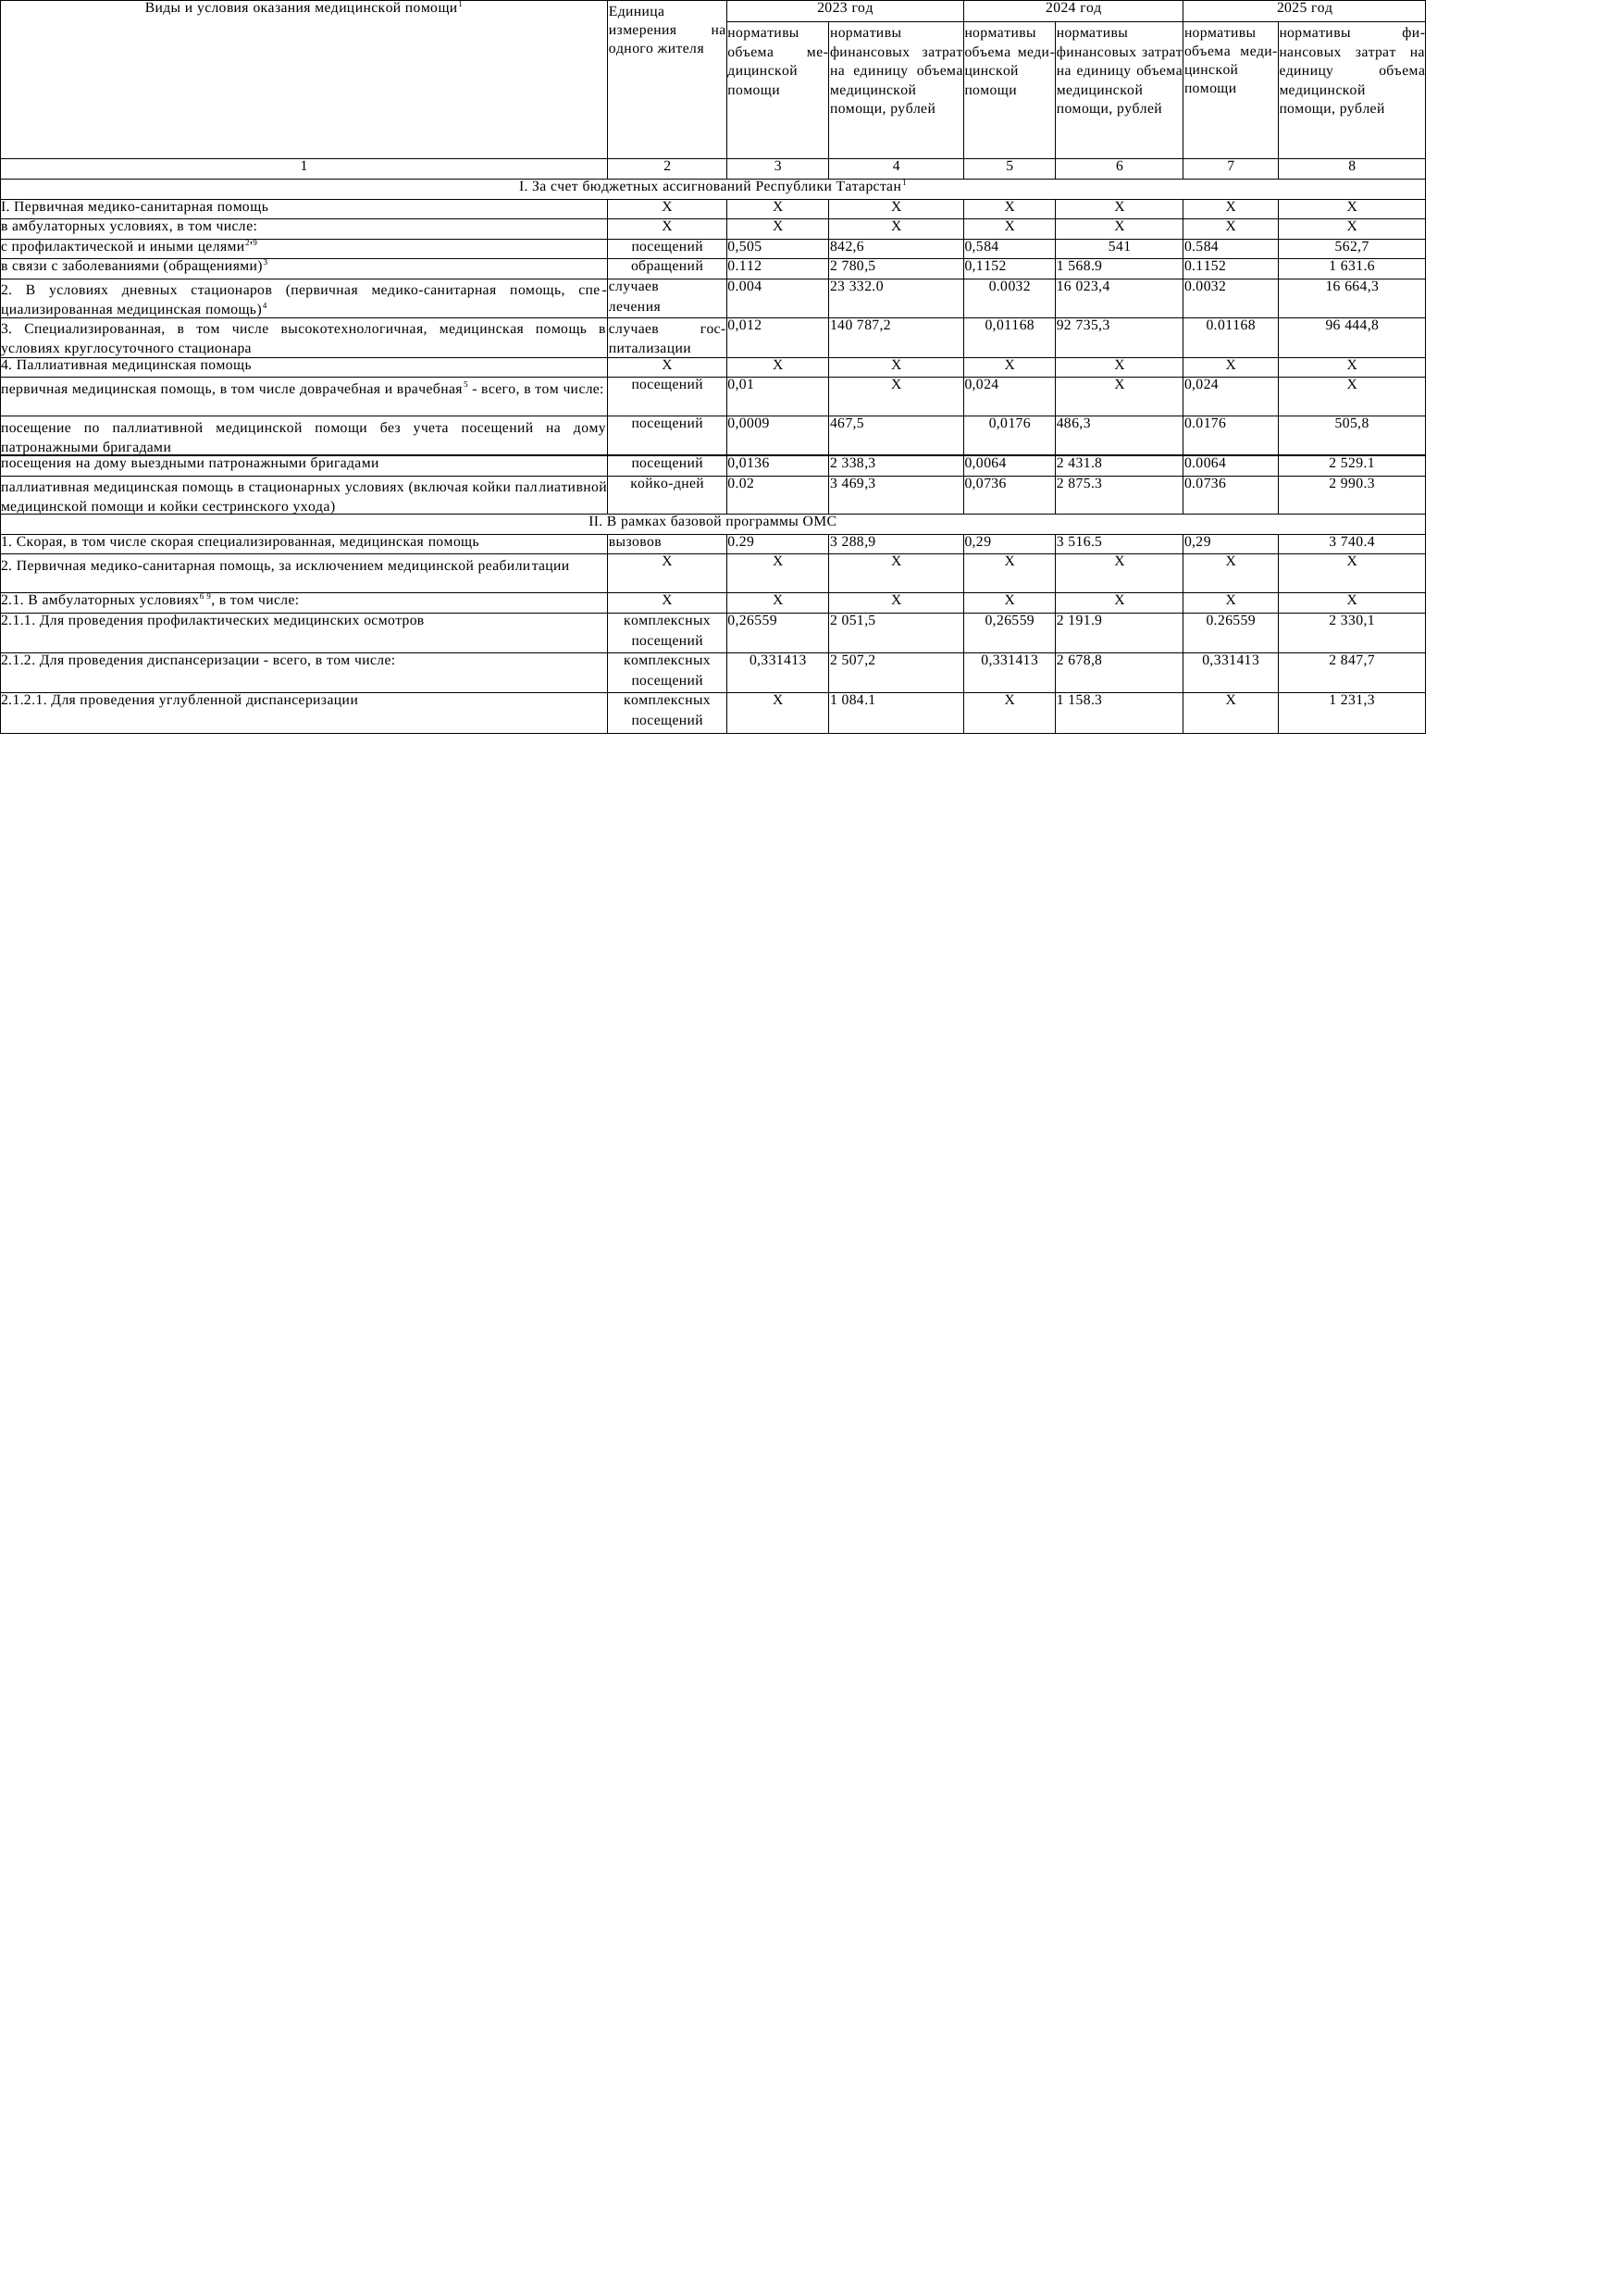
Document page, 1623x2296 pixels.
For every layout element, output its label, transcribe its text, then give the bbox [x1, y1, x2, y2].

table_cell 0.0032 [964, 279, 1055, 317]
table_cell паллиативная медицинская помощь в стационарных условиях (включая койки паллиативной медицинской помощи и койки сестринского ухода) [1, 477, 607, 514]
table_cell комплексных посещений [608, 693, 726, 733]
table_cell нормативы финансовых затрат на единицу объема медицинской помощи, рублей [1279, 22, 1425, 158]
table_cell 23 332.0 [829, 279, 963, 317]
table_cell 4. Паллиативная медицинская помощь [1, 358, 607, 377]
table_cell X [1056, 200, 1183, 218]
table_cell 2 847,7 [1279, 653, 1425, 692]
table_cell комплексных посещений [608, 653, 726, 692]
table_cell X [1183, 219, 1278, 238]
table_cell II. В рамках базовой программы ОМС [1, 515, 1425, 534]
table_cell 5 [964, 159, 1055, 178]
table_cell X [1056, 219, 1183, 238]
table_cell 0.01168 [1183, 318, 1278, 357]
table_cell X [964, 219, 1055, 238]
table_cell X [727, 219, 828, 238]
table_cell 0,331413 [964, 653, 1055, 692]
table_cell X [829, 593, 963, 613]
table_cell X [829, 358, 963, 377]
table_cell 1 631.6 [1279, 259, 1425, 279]
table_cell посещений [608, 240, 726, 258]
table_cell X [608, 593, 726, 613]
table_cell случаев лечения [608, 279, 726, 317]
table_cell нормативы объема медицинской помощи [727, 22, 828, 158]
table_cell 541 [1056, 240, 1183, 258]
table_cell 3 516.5 [1056, 535, 1183, 553]
table_cell I. За счет бюджетных ассигнований Республики Татарстан1 [1, 180, 1425, 198]
table_cell 0,0136 [727, 456, 828, 476]
table_cell X [608, 200, 726, 218]
table_cell 0,505 [727, 240, 828, 258]
table_cell X [727, 358, 828, 377]
table_cell 0,26559 [964, 614, 1055, 652]
table_cell 562,7 [1279, 240, 1425, 258]
table_cell X [1056, 554, 1183, 592]
table_cell с профилактической и иными целями2'9 [1, 240, 607, 258]
table_cell нормативы объема медицинской помощи [964, 22, 1055, 158]
table_cell X [1279, 219, 1425, 238]
table_cell 2 191.9 [1056, 614, 1183, 652]
table_cell случаев госпитализации [608, 318, 726, 357]
table_cell X [1056, 358, 1183, 377]
table_cell 0,024 [1183, 378, 1278, 416]
table_cell X [727, 554, 828, 592]
table_cell X [964, 554, 1055, 592]
table_cell 3. Специализированная, в том числе высокотехнологичная, медицинская помощь в условиях круглосуточного стационара [1, 318, 607, 357]
table_cell 2 875.3 [1056, 477, 1183, 514]
table_cell посещение по паллиативной медицинской помощи без учета посещений на дому патронажными бригадами [1, 416, 607, 454]
table_cell 0,331413 [727, 653, 828, 692]
table_cell 2 780,5 [829, 259, 963, 279]
table_cell койко-дней [608, 477, 726, 514]
table_cell 2. В условиях дневных стационаров (первичная медико-санитарная помощь, специализированная медицинская помощь)4 [1, 279, 607, 317]
table_cell 2 990.3 [1279, 477, 1425, 514]
table_cell 7 [1183, 159, 1278, 178]
table_cell 467,5 [829, 416, 963, 454]
table_cell 0,024 [964, 378, 1055, 416]
table_cell посещений [608, 378, 726, 416]
table_cell X [608, 554, 726, 592]
table_cell нормативы объема медицинской помощи [1183, 22, 1278, 158]
table_cell 3 740.4 [1279, 535, 1425, 553]
table_cell 4 [829, 159, 963, 178]
table_header 2023 год [727, 1, 963, 21]
table_cell первичная медицинская помощь, в том числе доврачебная и врачебная5 - всего, в том числе: [1, 378, 607, 416]
table_header Виды и условия оказания медицинской помощи1 [1, 1, 607, 158]
table_cell X [829, 219, 963, 238]
table_cell I. Первичная медико-санитарная помощь [1, 200, 607, 218]
table_cell 2 [608, 159, 726, 178]
table_cell 1. Скорая, в том числе скорая специализированная, медицинская помощь [1, 535, 607, 553]
table_cell 0.0176 [1183, 416, 1278, 454]
table_cell 2 507,2 [829, 653, 963, 692]
table_cell 1 084.1 [829, 693, 963, 733]
table_cell 1 568.9 [1056, 259, 1183, 279]
table_cell X [829, 378, 963, 416]
table_cell X [964, 200, 1055, 218]
table_cell 0.584 [1183, 240, 1278, 258]
table_header 2025 год [1183, 1, 1425, 21]
table_cell 0,26559 [727, 614, 828, 652]
table_cell 0,1152 [964, 259, 1055, 279]
table_cell 2.1.2. Для проведения диспансеризации - всего, в том числе: [1, 653, 607, 692]
table_cell 2.1.1. Для проведения профилактических медицинских осмотров [1, 614, 607, 652]
table_cell 0.112 [727, 259, 828, 279]
table_cell X [1279, 200, 1425, 218]
table_cell X [608, 219, 726, 238]
table_cell 2 338,3 [829, 456, 963, 476]
table_cell X [1183, 593, 1278, 613]
table_cell X [1183, 693, 1278, 733]
table_cell 2 678,8 [1056, 653, 1183, 692]
table_cell в амбулаторных условиях, в том числе: [1, 219, 607, 238]
table_cell 3 [727, 159, 828, 178]
table_cell 0.004 [727, 279, 828, 317]
table_cell X [1279, 378, 1425, 416]
table_cell X [964, 358, 1055, 377]
table_cell 8 [1279, 159, 1425, 178]
table_cell X [1056, 593, 1183, 613]
table_cell 16 023,4 [1056, 279, 1183, 317]
table_cell посещений [608, 456, 726, 476]
table_cell X [608, 358, 726, 377]
table_cell X [829, 554, 963, 592]
table_cell 0,01168 [964, 318, 1055, 357]
table_cell 0,012 [727, 318, 828, 357]
table_cell X [964, 593, 1055, 613]
table_cell нормативы финансовых затрат на единицу объема медицинской помощи, рублей [829, 22, 963, 158]
table_cell посещений [608, 416, 726, 454]
table_header Единица измерения на одного жителя [608, 1, 726, 158]
table_cell вызовов [608, 535, 726, 553]
table_cell 2.1. В амбулаторных условиях6 9, в том числе: [1, 593, 607, 613]
table_cell 0,0736 [964, 477, 1055, 514]
table_cell 2. Первичная медико-санитарная помощь, за исключением медицинской реабилитации [1, 554, 607, 592]
table_cell посещения на дому выездными патронажными бригадами [1, 456, 607, 476]
table_cell 0.02 [727, 477, 828, 514]
table_cell X [1279, 593, 1425, 613]
table_cell 2 529.1 [1279, 456, 1425, 476]
table_cell 0,0176 [964, 416, 1055, 454]
table_cell 0,01 [727, 378, 828, 416]
table_cell нормативы финансовых затрат на единицу объема медицинской помощи, рублей [1056, 22, 1183, 158]
table_header 2024 год [964, 1, 1183, 21]
table_cell X [1183, 200, 1278, 218]
table_cell 140 787,2 [829, 318, 963, 357]
table_cell 486,3 [1056, 416, 1183, 454]
table_cell 1 [1, 159, 607, 178]
table_cell в связи с заболеваниями (обращениями)3 [1, 259, 607, 279]
table_cell 0.0064 [1183, 456, 1278, 476]
table_cell X [964, 693, 1055, 733]
table_cell обращений [608, 259, 726, 279]
table_cell 0,29 [1183, 535, 1278, 553]
table_cell 0.0736 [1183, 477, 1278, 514]
table_cell 6 [1056, 159, 1183, 178]
table_cell 0,331413 [1183, 653, 1278, 692]
table_cell X [727, 200, 828, 218]
table_cell 3 469,3 [829, 477, 963, 514]
table_cell комплексных посещений [608, 614, 726, 652]
table_cell 0,584 [964, 240, 1055, 258]
table_cell 2 330,1 [1279, 614, 1425, 652]
table_cell 0.1152 [1183, 259, 1278, 279]
table_cell X [727, 693, 828, 733]
table_cell 0,0064 [964, 456, 1055, 476]
table_cell 0.0032 [1183, 279, 1278, 317]
table_cell X [727, 593, 828, 613]
table_cell 96 444,8 [1279, 318, 1425, 357]
table_cell 0.29 [727, 535, 828, 553]
table_cell 16 664,3 [1279, 279, 1425, 317]
table_cell 842,6 [829, 240, 963, 258]
table_cell 505,8 [1279, 416, 1425, 454]
table_cell X [1183, 358, 1278, 377]
table_cell X [1183, 554, 1278, 592]
table_cell X [1279, 358, 1425, 377]
table_cell X [1056, 378, 1183, 416]
table_cell 92 735,3 [1056, 318, 1183, 357]
table_cell 0,29 [964, 535, 1055, 553]
table_cell 0.26559 [1183, 614, 1278, 652]
table_cell 3 288,9 [829, 535, 963, 553]
table_cell X [829, 200, 963, 218]
table_cell 2.1.2.1. Для проведения углубленной диспансеризации [1, 693, 607, 733]
table_cell X [1279, 554, 1425, 592]
table_cell 2 051,5 [829, 614, 963, 652]
table_cell 2 431.8 [1056, 456, 1183, 476]
table_cell 1 158.3 [1056, 693, 1183, 733]
table_cell 0,0009 [727, 416, 828, 454]
table_cell 1 231,3 [1279, 693, 1425, 733]
